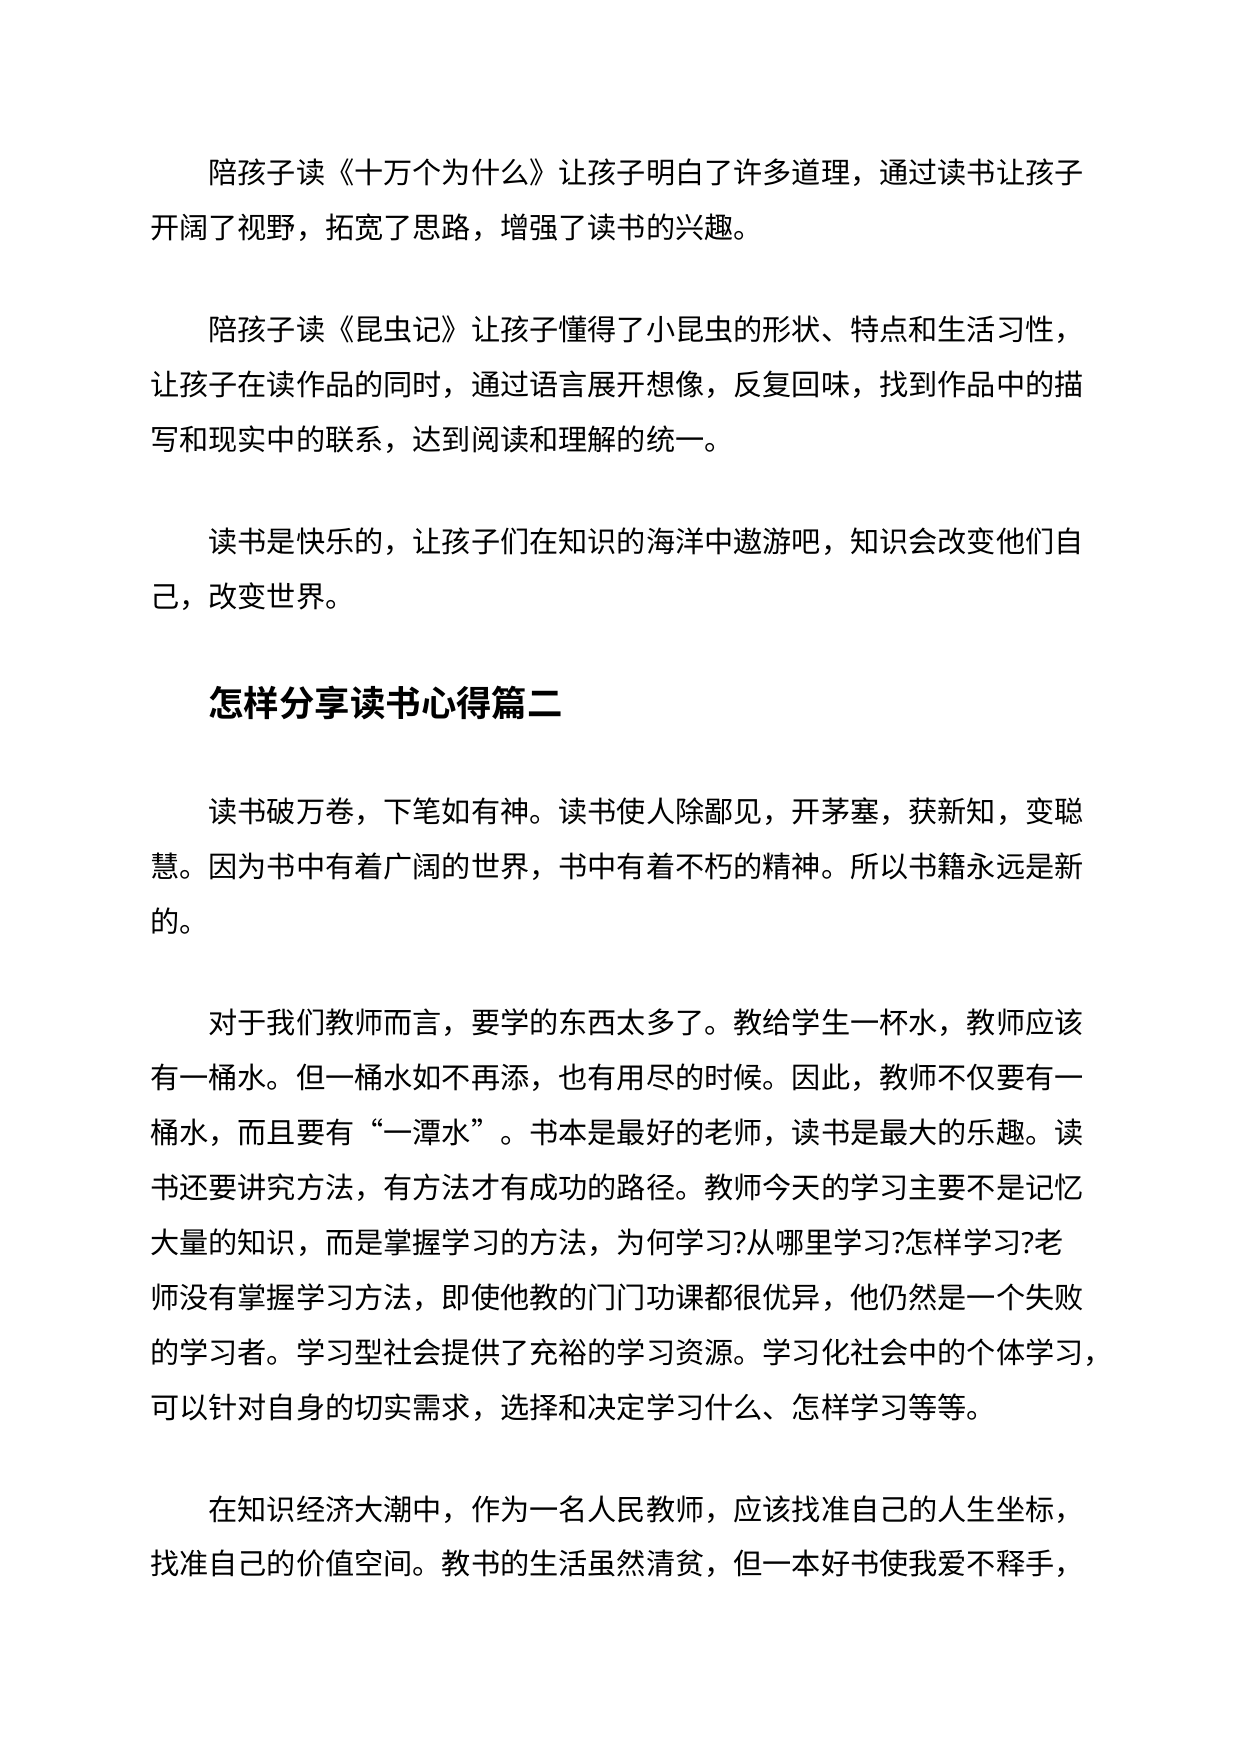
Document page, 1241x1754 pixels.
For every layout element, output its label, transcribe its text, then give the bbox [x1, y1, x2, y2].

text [150, 1486, 1090, 1583]
text 陪孩子读《昆虫记》让孩子懂得了小昆虫的形状、特点和生活习性，让孩子在读作品的同时，通过语言展开想像，反复回味，找到作品中的描写和现实中的联系，达到阅读和理解的统一。 [150, 307, 1090, 459]
text 对于我们教师而言，要学的东西太多了。教给学生一杯水，教师应该有一桶水。但一桶水如不再添，也有用尽的时候。因此，教师不仅要有一桶水，而且要有“一潭水”。书本是最好的老师，读书是最大的乐趣。读书还要讲究方法，有方法才有成功的路径。教师今天的学习主要不是记忆大量的知识，而是掌握学习的方法，为何学习?从哪里学习?怎样学习?老师没有掌握学习方法，即使他教的门门功课都很优异，他仍然是一个失败的学习者。学习型社会提供了充裕的学习资源。学习化社会中的个体学习，可以针对自身的切实需求，选择和决定学习什么、怎样学习等等。 [150, 1000, 1090, 1427]
text 读书破万卷，下笔如有神。读书使人除鄙见，开茅塞，获新知，变聪慧。因为书中有着广阔的世界，书中有着不朽的精神。所以书籍永远是新的。 [150, 788, 1090, 940]
text 怎样分享读书心得篇二 [150, 675, 1090, 726]
text 陪孩子读《十万个为什么》让孩子明白了许多道理，通过读书让孩子开阔了视野，拓宽了思路，增强了读书的兴趣。 [150, 150, 1090, 247]
text 读书是快乐的，让孩子们在知识的海洋中遨游吧，知识会改变他们自己，改变世界。 [150, 518, 1090, 615]
